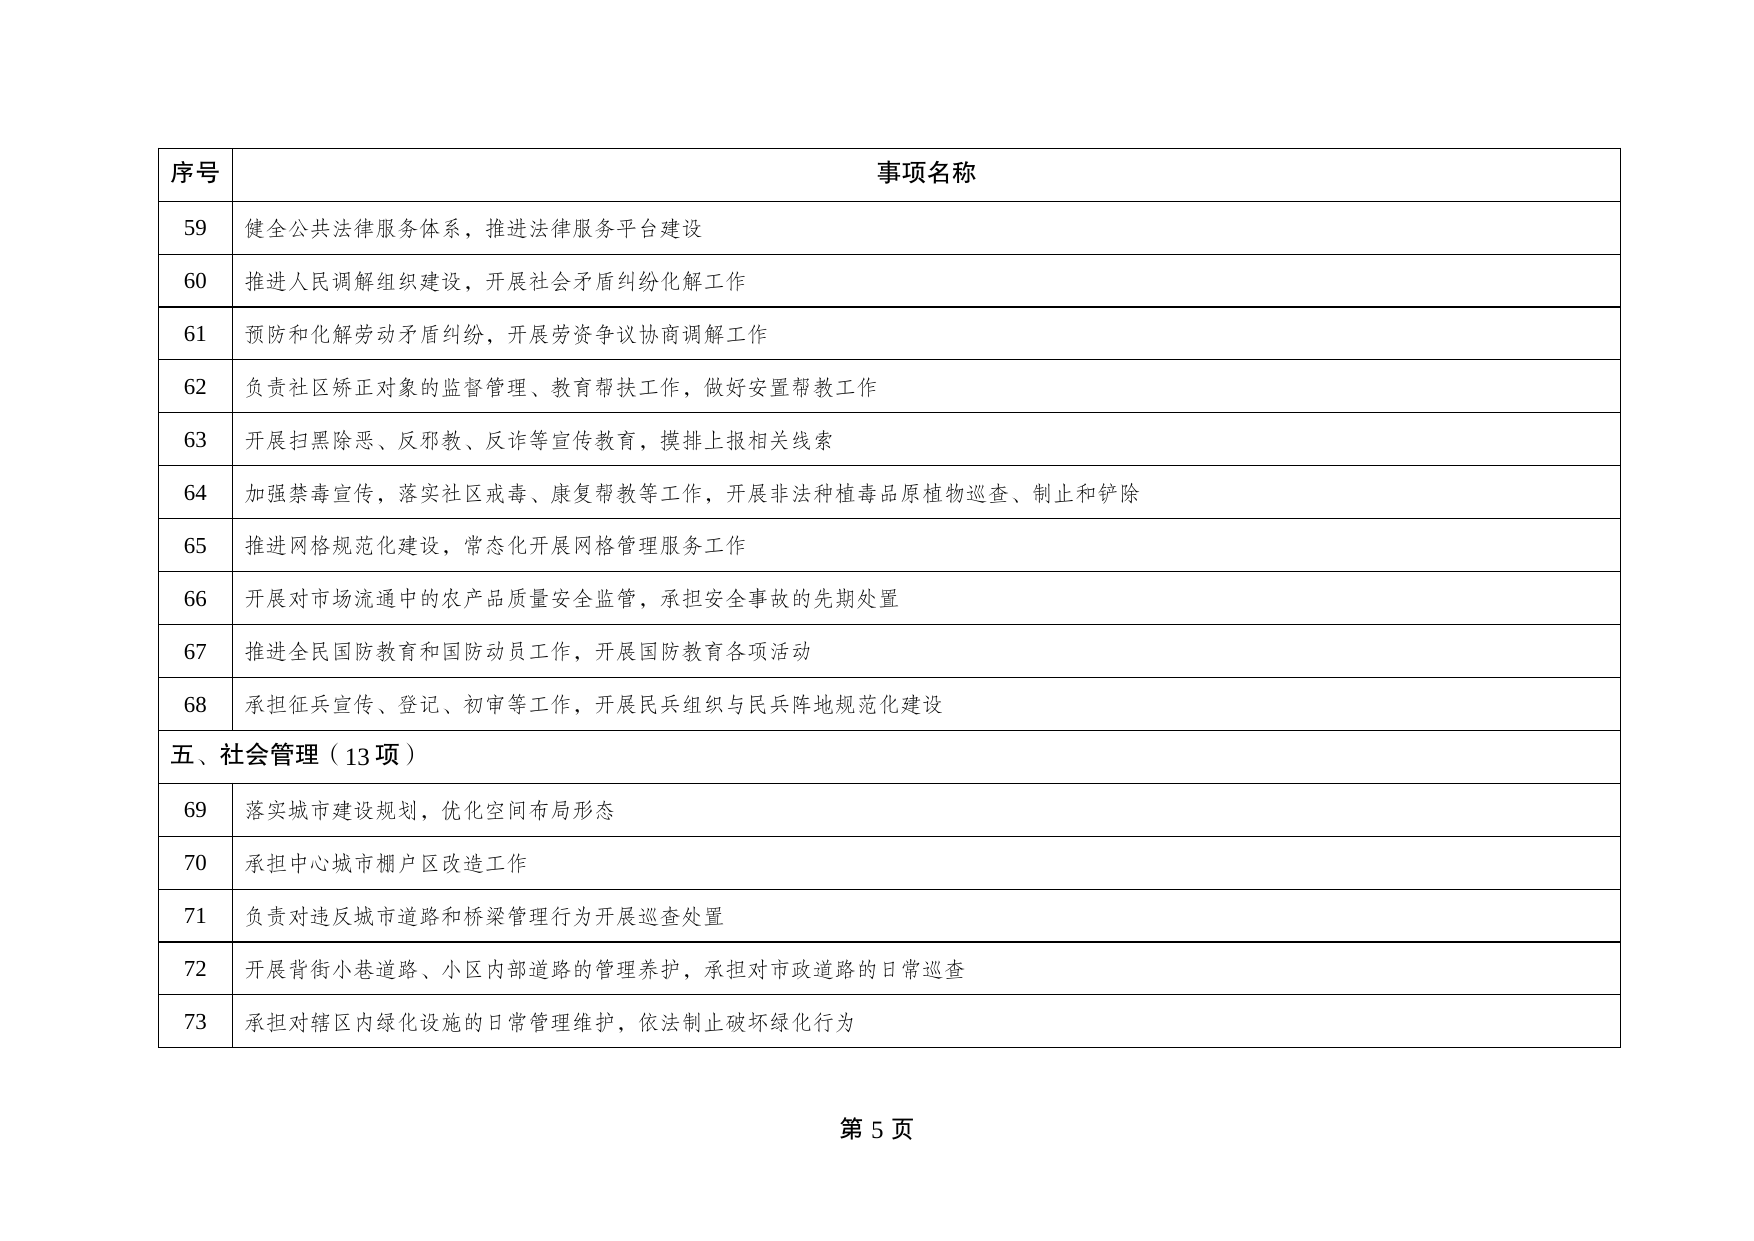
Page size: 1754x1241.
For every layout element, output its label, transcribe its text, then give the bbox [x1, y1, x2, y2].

table_cell 71 [159, 890, 232, 941]
table_cell 72 [159, 943, 232, 994]
table_cell 70 [159, 837, 232, 888]
table_cell 推进网格规范化建设，常态化开展网格管理服务工作 [233, 519, 1620, 571]
table_cell 开展扫黑除恶、反邪教、反诈等宣传教育，摸排上报相关线索 [233, 413, 1620, 465]
table_cell 59 [159, 202, 232, 253]
table_cell 开展背街小巷道路、小区内部道路的管理养护，承担对市政道路的日常巡查 [233, 943, 1620, 994]
table_cell 健全公共法律服务体系，推进法律服务平台建设 [233, 202, 1620, 253]
table_cell 预防和化解劳动矛盾纠纷，开展劳资争议协商调解工作 [233, 308, 1620, 359]
table_cell 开展对市场流通中的农产品质量安全监管，承担安全事故的先期处置 [233, 572, 1620, 624]
table_cell 五、社会管理（13项） [159, 731, 1620, 783]
table_cell 64 [159, 466, 232, 518]
table_cell 66 [159, 572, 232, 624]
table_cell 67 [159, 625, 232, 677]
table_cell 推进全民国防教育和国防动员工作，开展国防教育各项活动 [233, 625, 1620, 677]
table_cell 65 [159, 519, 232, 571]
table_cell 承担征兵宣传、登记、初审等工作，开展民兵组织与民兵阵地规范化建设 [233, 678, 1620, 730]
table_cell 承担对辖区内绿化设施的日常管理维护，依法制止破坏绿化行为 [233, 995, 1620, 1047]
table_cell 加强禁毒宣传，落实社区戒毒、康复帮教等工作，开展非法种植毒品原植物巡查、制止和铲除 [233, 466, 1620, 518]
table_cell 73 [159, 995, 232, 1047]
table_cell 负责社区矫正对象的监督管理、教育帮扶工作，做好安置帮教工作 [233, 360, 1620, 412]
table_cell 68 [159, 678, 232, 730]
table_header 事项名称 [233, 149, 1620, 201]
table_cell 60 [159, 255, 232, 306]
table_cell 承担中心城市棚户区改造工作 [233, 837, 1620, 888]
table_cell 69 [159, 784, 232, 836]
table_cell 推进人民调解组织建设，开展社会矛盾纠纷化解工作 [233, 255, 1620, 306]
table_header 序号 [159, 149, 232, 201]
table_cell 负责对违反城市道路和桥梁管理行为开展巡查处置 [233, 890, 1620, 941]
table_cell 落实城市建设规划，优化空间布局形态 [233, 784, 1620, 836]
table_cell 63 [159, 413, 232, 465]
table_cell 62 [159, 360, 232, 412]
table_cell 61 [159, 308, 232, 359]
